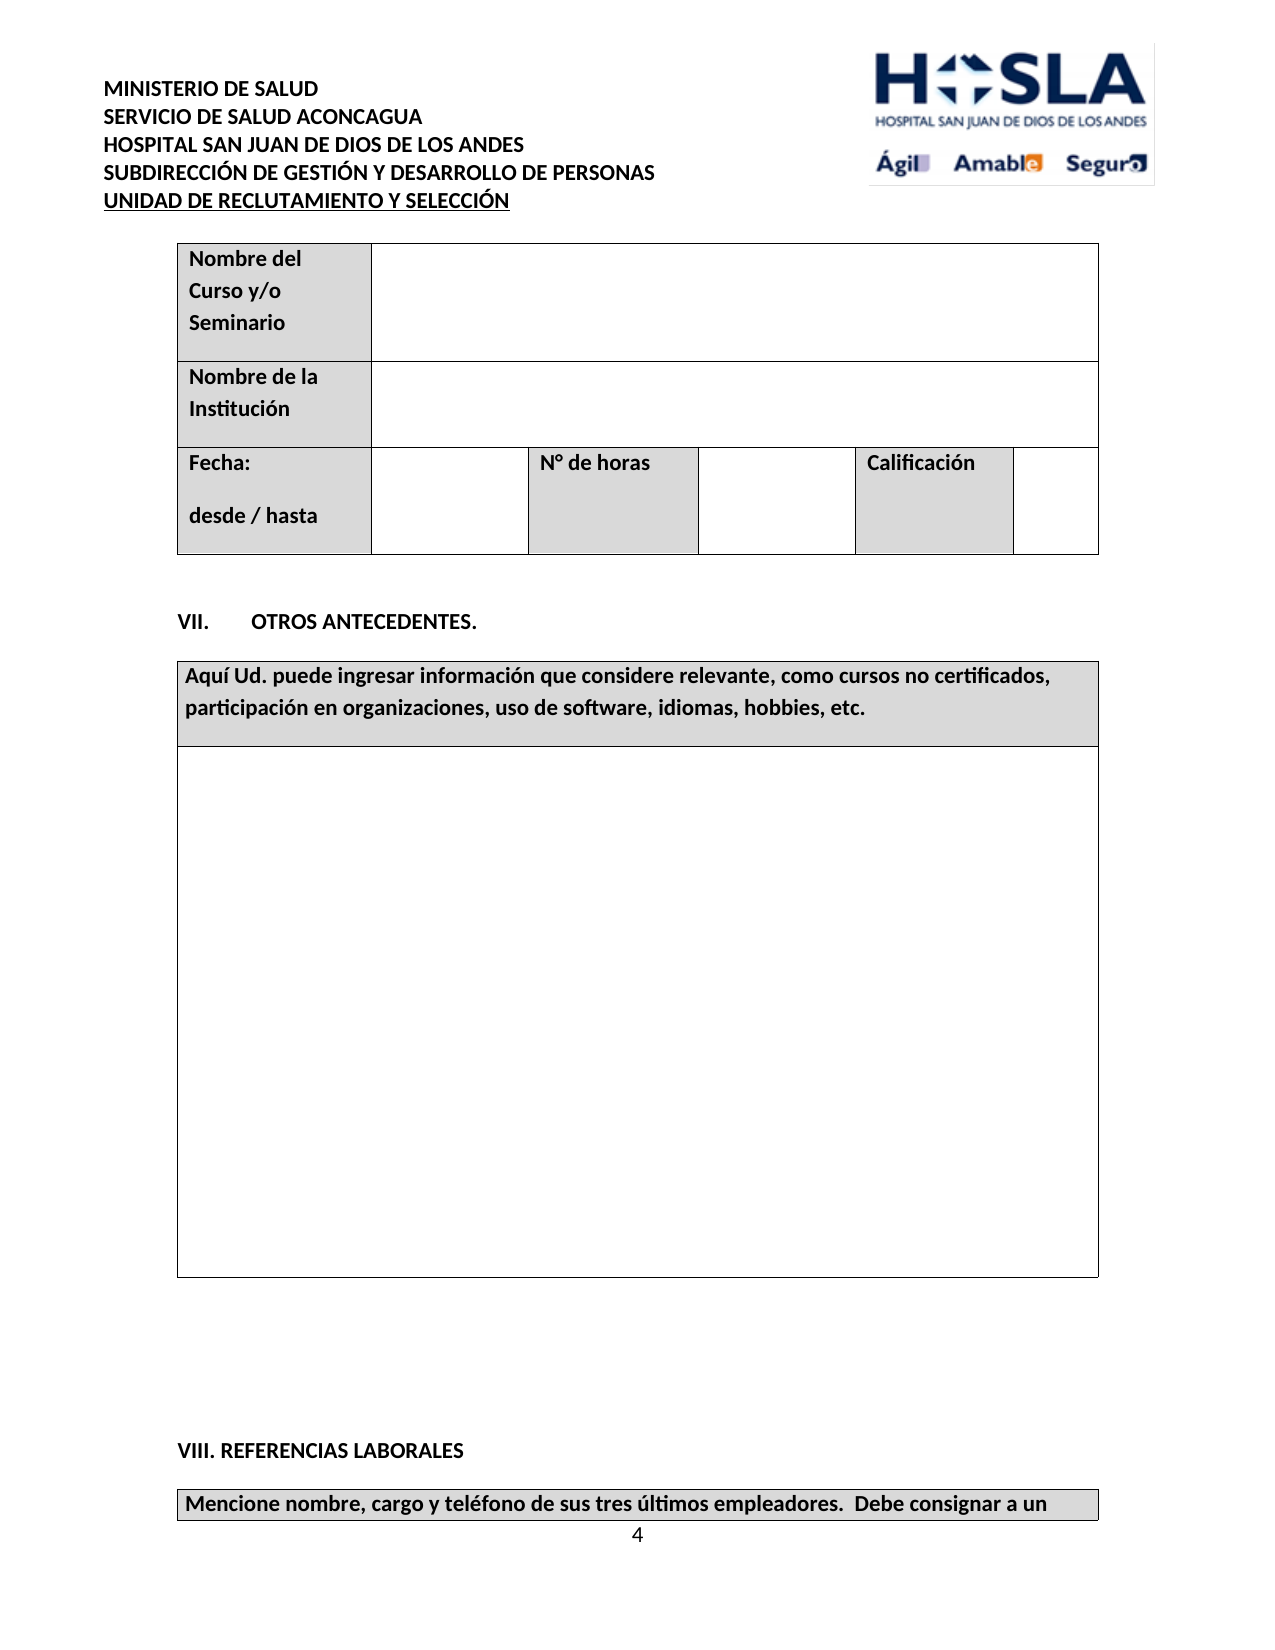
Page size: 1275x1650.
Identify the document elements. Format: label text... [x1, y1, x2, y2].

table_cell N° de horas [529, 448, 698, 553]
table_cell [1014, 448, 1098, 553]
table_cell Nombre de la Institución [178, 362, 371, 447]
picture [868, 43, 1158, 189]
table_cell [699, 448, 855, 553]
table_header Aquí Ud. puede ingresar información que considere relevante, como cursos no certificados, participación en organizaciones, uso de software, idiomas, hobbies, etc. [178, 662, 1098, 746]
table_cell Fecha: desde / hasta [178, 448, 371, 553]
table_cell [178, 747, 1098, 1276]
table_header Mencione nombre, cargo y teléfono de sus tres últimos empleadores. Debe consignar a un superior jerárquico al cargo que ud. ocupó. [178, 1490, 1098, 1520]
table_header [372, 244, 1098, 361]
table_cell [372, 362, 1098, 447]
text VII. OTROS ANTECEDENTES. [177, 607, 1098, 636]
table_cell [372, 448, 528, 553]
table_cell Calificación [856, 448, 1013, 553]
table_header Nombre del Curso y/o Seminario [178, 244, 371, 361]
text VIII. REFERENCIAS LABORALES [177, 1436, 1098, 1464]
